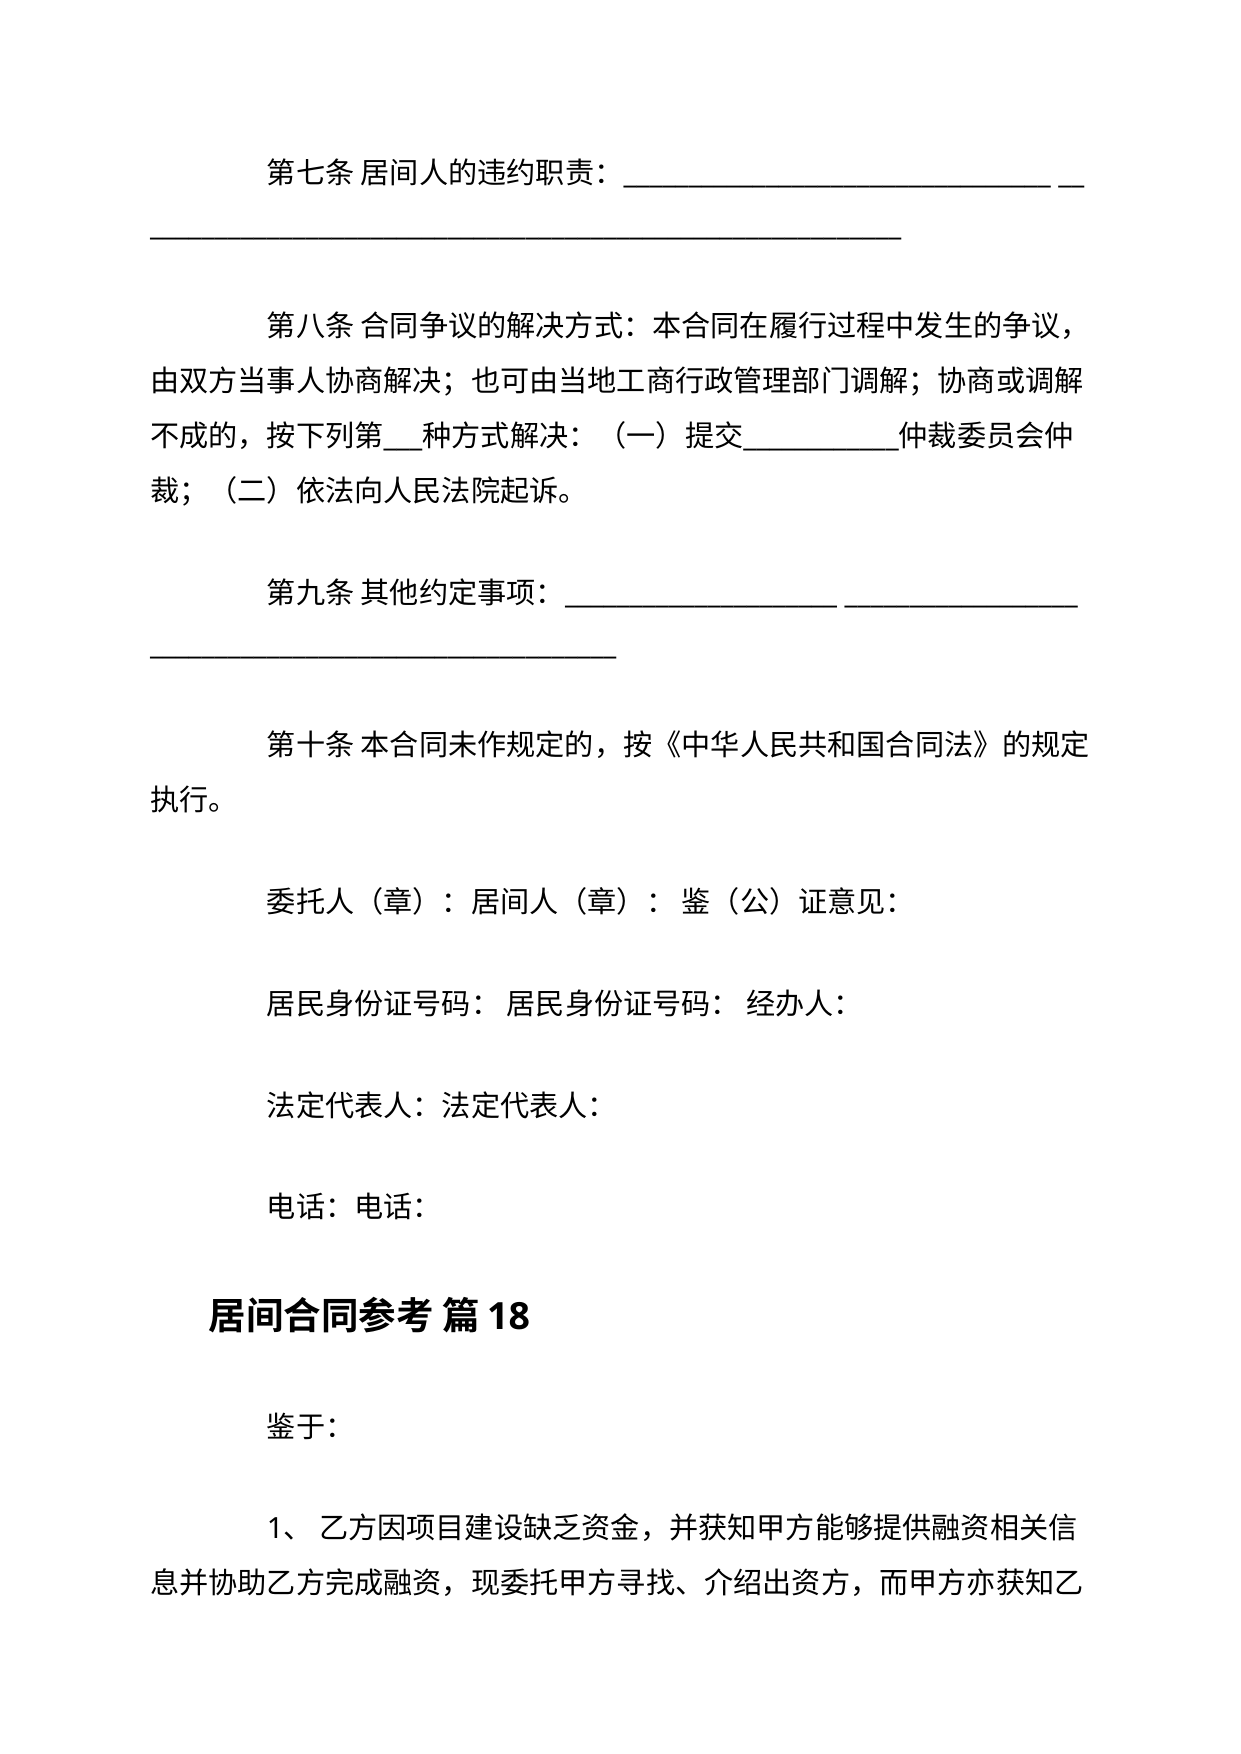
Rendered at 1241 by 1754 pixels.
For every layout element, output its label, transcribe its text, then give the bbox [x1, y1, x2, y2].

text 第十条 本合同未作规定的，按《中华人民共和国合同法》的规定执行。 [150, 722, 1090, 819]
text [150, 1505, 1090, 1602]
text 第九条 其他约定事项：_____________________ ______________________________________________________ [150, 569, 1090, 663]
text 电话：电话： [150, 1184, 1090, 1226]
text 鉴于： [150, 1403, 1090, 1446]
text 居间合同参考 篇18 [150, 1286, 1090, 1340]
text 法定代表人：法定代表人： [150, 1082, 1090, 1124]
text 居民身份证号码： 居民身份证号码： 经办人： [150, 980, 1090, 1023]
text 第八条 合同争议的解决方式：本合同在履行过程中发生的争议，由双方当事人协商解决；也可由当地工商行政管理部门调解；协商或调解不成的，按下列第___种方式解决：（一）提交____________仲裁委员会仲裁；（二）依法向人民法院起诉。 [150, 303, 1090, 510]
text 委托人（章）：居间人（章）： 鉴（公）证意见： [150, 879, 1090, 921]
text 第七条 居间人的违约职责：_________________________________ ____________________________________________________________ [150, 150, 1090, 244]
